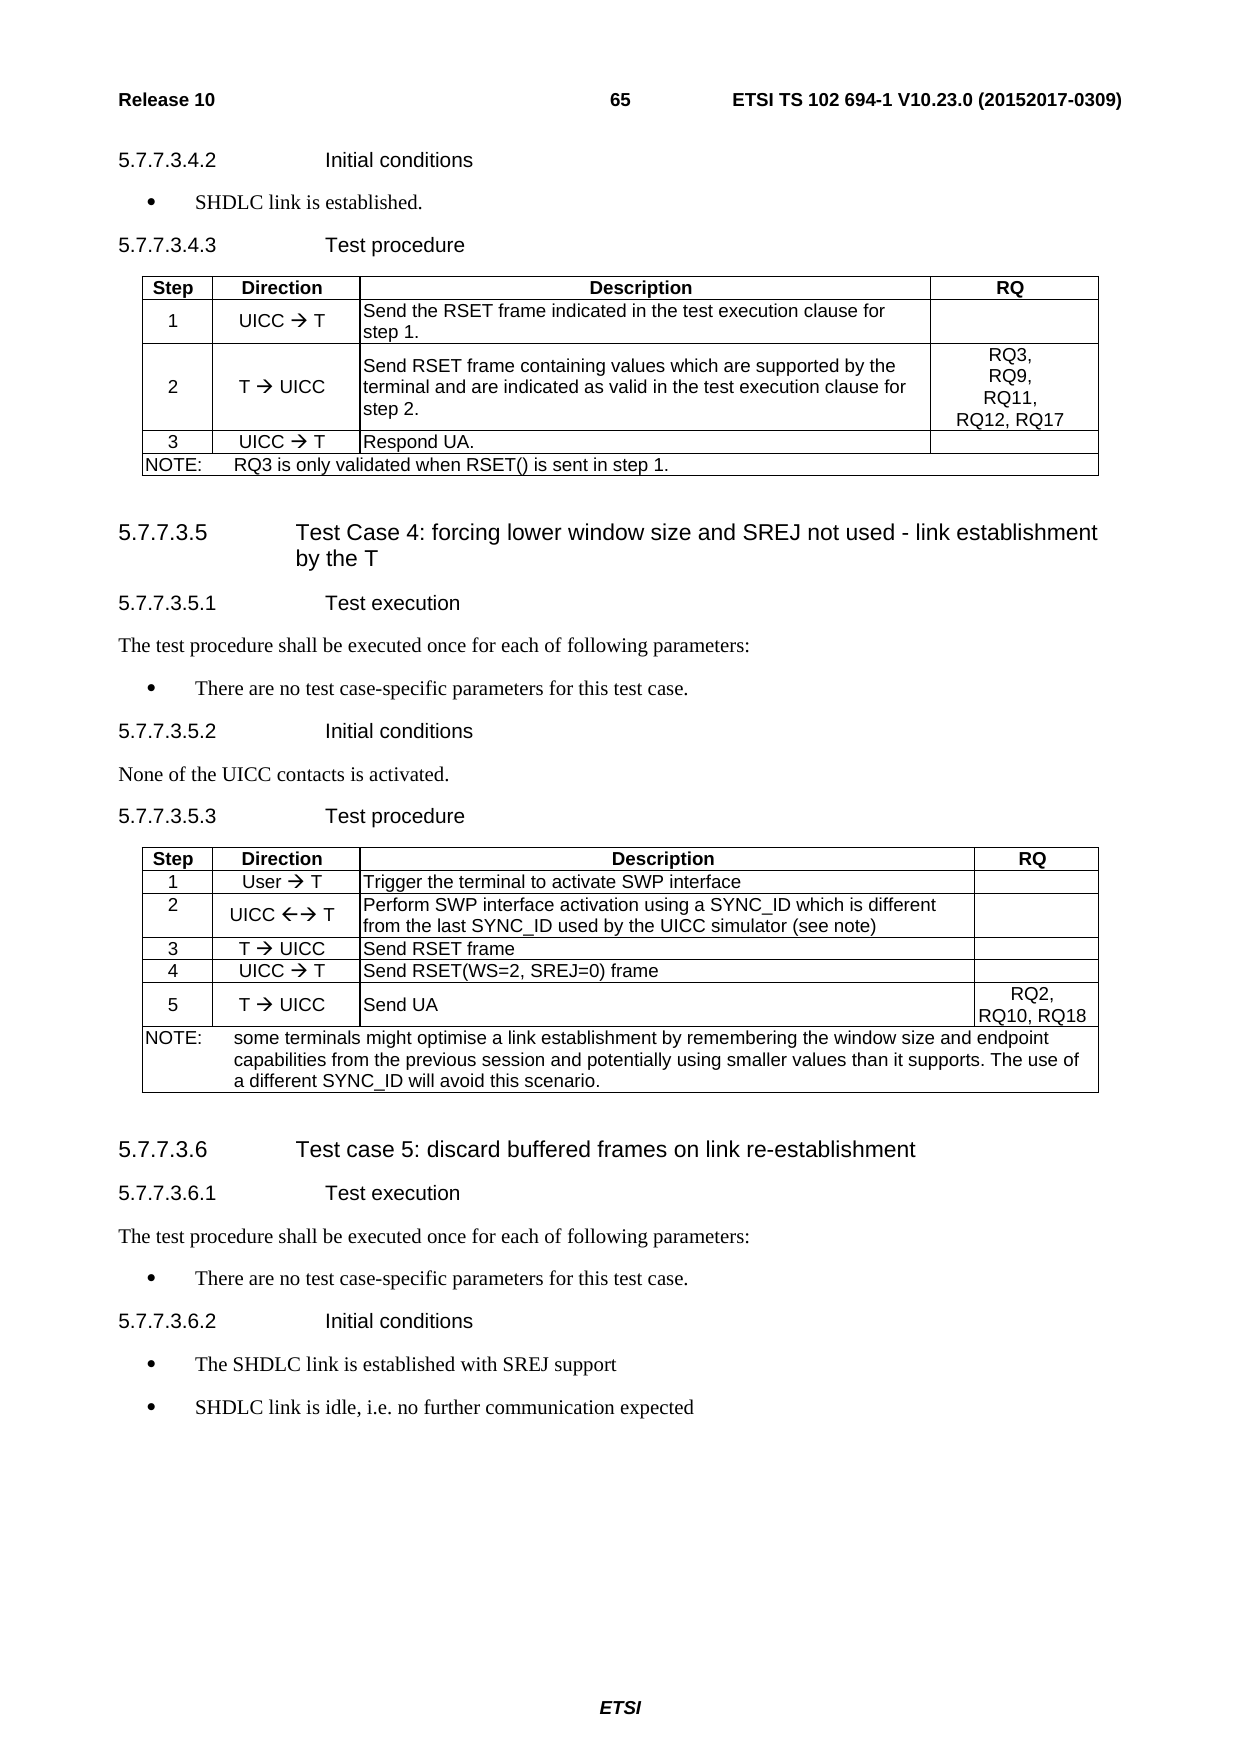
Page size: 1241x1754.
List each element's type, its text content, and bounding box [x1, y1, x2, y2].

text There are no test case-specific parameters for this test case. [148, 1266, 1122, 1290]
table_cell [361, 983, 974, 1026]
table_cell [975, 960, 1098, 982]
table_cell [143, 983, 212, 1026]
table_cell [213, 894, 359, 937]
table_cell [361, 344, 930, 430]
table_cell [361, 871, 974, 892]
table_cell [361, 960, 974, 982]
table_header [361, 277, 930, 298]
text The test procedure shall be executed once for each of following parameters: [118, 1223, 1122, 1248]
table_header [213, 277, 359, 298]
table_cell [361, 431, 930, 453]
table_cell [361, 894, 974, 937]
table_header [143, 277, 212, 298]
text 5.7.7.3.4.3 Test procedure [118, 233, 1122, 257]
text The test procedure shall be executed once for each of following parameters: [118, 633, 1122, 657]
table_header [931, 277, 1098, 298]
subtitle 5.7.7.3.6 Test case 5: discard buffered frames on link re-establishment [118, 1136, 1122, 1162]
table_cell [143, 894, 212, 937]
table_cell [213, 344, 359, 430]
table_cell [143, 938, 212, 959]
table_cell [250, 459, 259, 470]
text The SHDLC link is established with SREJ support [148, 1352, 1122, 1376]
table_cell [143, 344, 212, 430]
text SHDLC link is idle, i.e. no further communication expected [148, 1395, 1122, 1419]
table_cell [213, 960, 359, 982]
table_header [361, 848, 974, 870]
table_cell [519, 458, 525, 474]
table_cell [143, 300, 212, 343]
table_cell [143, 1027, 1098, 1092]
text 5.7.7.3.5.2 Initial conditions [118, 719, 1122, 743]
text 5.7.7.3.5.1 Test execution [118, 591, 1122, 614]
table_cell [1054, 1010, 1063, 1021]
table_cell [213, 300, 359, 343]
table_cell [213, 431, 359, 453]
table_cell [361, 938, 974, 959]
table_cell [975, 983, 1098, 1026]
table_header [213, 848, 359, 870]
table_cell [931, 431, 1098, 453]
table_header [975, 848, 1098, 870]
text 5.7.7.3.5.3 Test procedure [118, 804, 1122, 828]
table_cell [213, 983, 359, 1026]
subtitle 5.7.7.3.5 Test Case 4: forcing lower window size and SREJ not used - link establishment by the T [118, 519, 1122, 572]
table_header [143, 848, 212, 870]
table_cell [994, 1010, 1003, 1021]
text There are no test case-specific parameters for this test case. [148, 676, 1122, 700]
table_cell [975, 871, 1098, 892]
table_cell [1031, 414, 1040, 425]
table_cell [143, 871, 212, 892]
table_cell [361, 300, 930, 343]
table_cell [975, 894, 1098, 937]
text 5.7.7.3.6.2 Initial conditions [118, 1309, 1122, 1333]
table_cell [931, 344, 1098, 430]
text 5.7.7.3.6.1 Test execution [118, 1181, 1122, 1205]
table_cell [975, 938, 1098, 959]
text SHDLC link is established. [148, 190, 1122, 214]
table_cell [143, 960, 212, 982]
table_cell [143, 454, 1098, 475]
text 5.7.7.3.4.2 Initial conditions [118, 148, 1122, 172]
text None of the UICC contacts is activated. [118, 762, 1122, 786]
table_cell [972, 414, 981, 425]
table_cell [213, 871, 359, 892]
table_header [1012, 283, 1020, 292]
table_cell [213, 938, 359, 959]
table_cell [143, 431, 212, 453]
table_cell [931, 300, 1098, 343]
